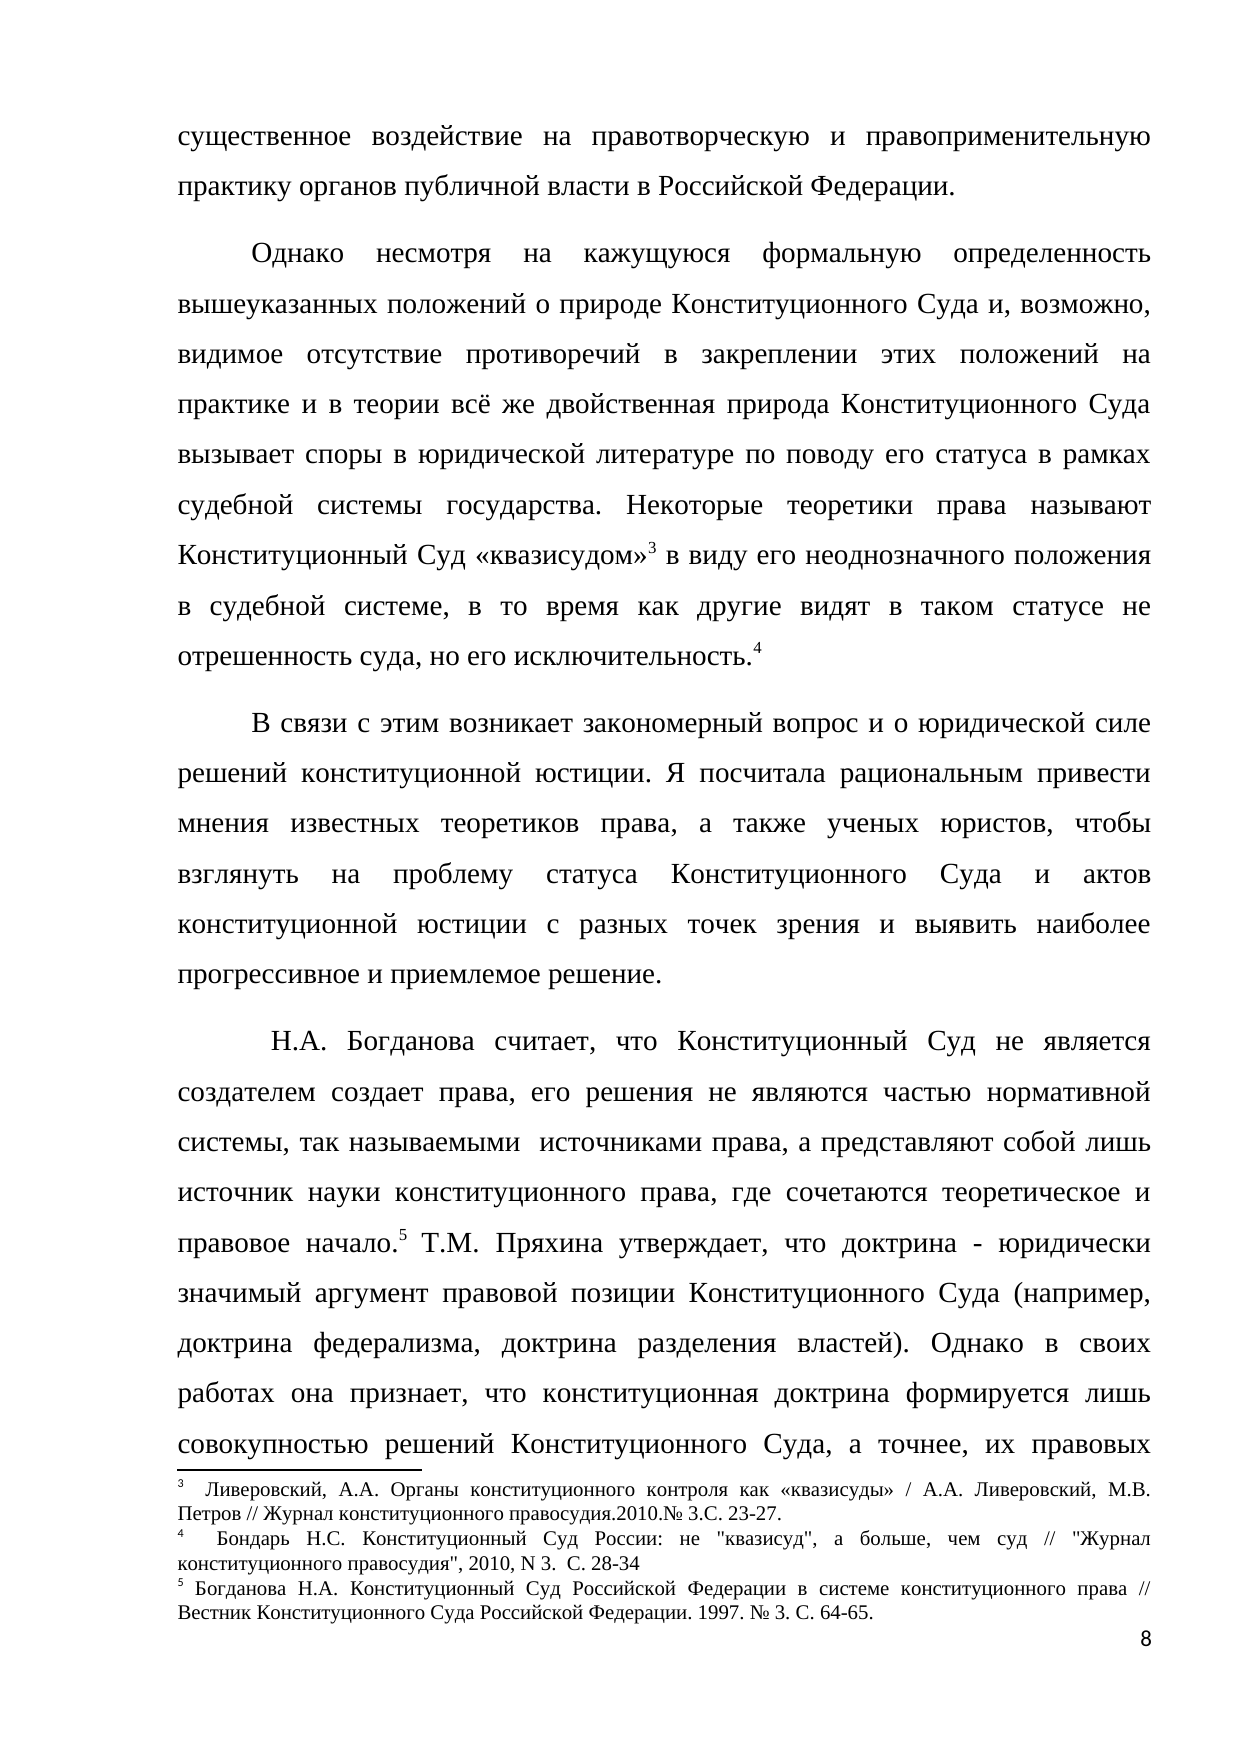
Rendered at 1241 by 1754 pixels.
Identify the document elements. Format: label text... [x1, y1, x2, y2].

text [177, 1023, 1152, 1459]
text В связи с этим возникает закономерный вопрос и о юридической силе решений конституционной юстиции. Я посчитала рациональным привести мнения известных теоретиков права, а также ученых юристов, чтобы взглянуть на проблему статуса Конституционного Суда и актов конституционной юстиции с разных точек зрения и выявить наиболее прогрессивное и приемлемое решение. [177, 705, 1152, 990]
text Однако несмотря на кажущуюся формальную определенность вышеуказанных положений о природе Конституционного Суда и, возможно, видимое отсутствие противоречий в закреплении этих положений на практике и в теории всё же двойственная природа Конституционного Суда вызывает споры в юридической литературе по поводу его статуса в рамках судебной системы государства. Некоторые теоретики права называют Конституционный Суд «квазисудом» в виду его неоднозначного положения в судебной системе, в то время как другие видят в таком статусе не отрешенность суда, но его исключительность. [177, 235, 1152, 671]
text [177, 118, 1152, 202]
